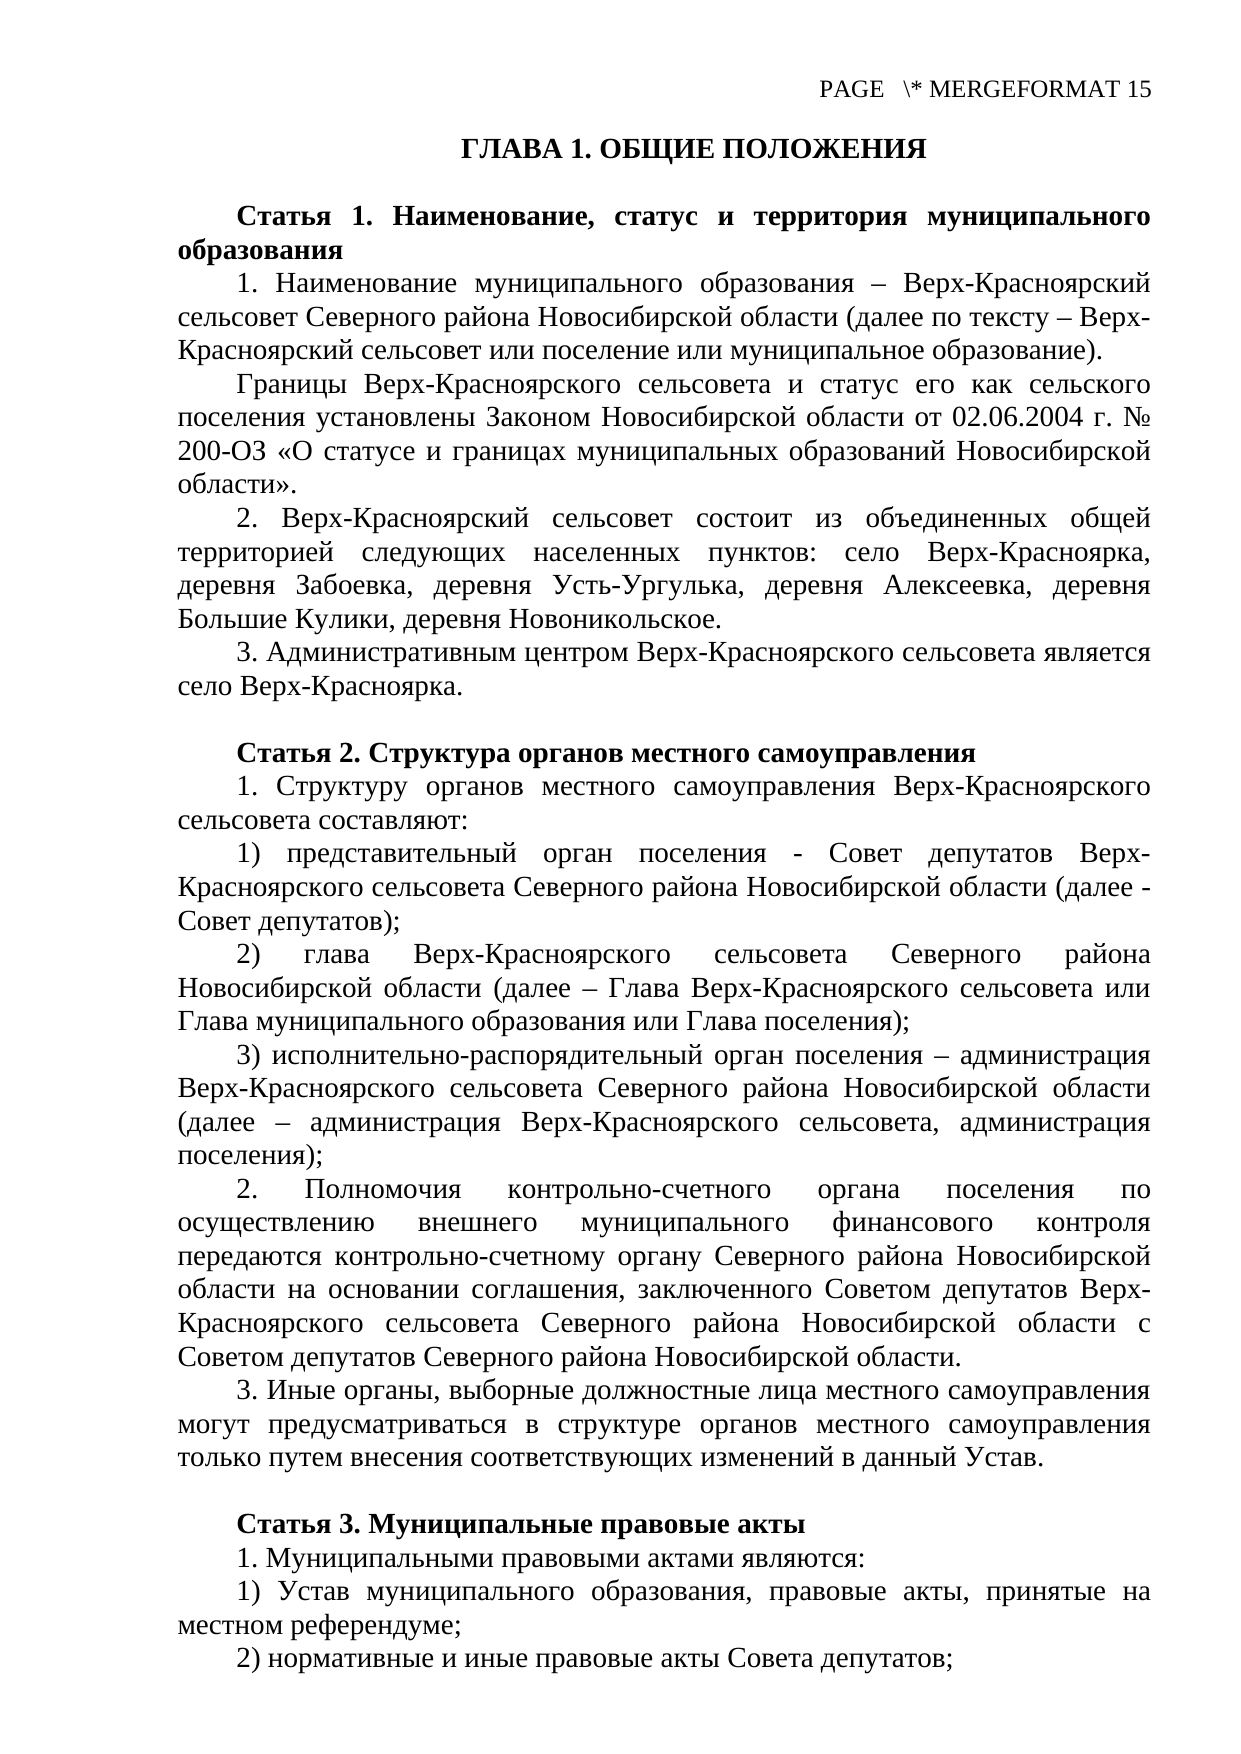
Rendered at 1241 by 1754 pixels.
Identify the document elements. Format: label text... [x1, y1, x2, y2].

text 2. Полномочия контрольно-счетного органа поселения по осуществлению внешнего муниципального финансового контроля передаются контрольно-счетному органу Северного района Новосибирской области на основании соглашения, заключенного Советом депутатов Верх-Красноярского сельсовета Северного района Новосибирской области с Советом депутатов Северного района Новосибирской области. [177, 1171, 1152, 1372]
text 1. Наименование муниципального образования – Верх-Красноярский сельсовет Северного района Новосибирской области (далее по тексту – Верх-Красноярский сельсовет или поселение или муниципальное образование). [177, 265, 1152, 366]
text Статья 3. Муниципальные правовые акты [177, 1506, 1152, 1540]
text Статья 2. Структура органов местного самоуправления [177, 735, 1152, 768]
text Статья 1. Наименование, статус и территория муниципального образования [177, 198, 1152, 265]
text 1) Устав муниципального образования, правовые акты, принятые на местном референдуме; [177, 1573, 1152, 1641]
text 3. Иные органы, выборные должностные лица местного самоуправления могут предусматриваться в структуре органов местного самоуправления только путем внесения соответствующих изменений в данный Устав. [177, 1372, 1152, 1473]
text 3) исполнительно-распорядительный орган поселения – администрация Верх-Красноярского сельсовета Северного района Новосибирской области (далее – администрация Верх-Красноярского сельсовета, администрация поселения); [177, 1037, 1152, 1171]
text 2. Верх-Красноярский сельсовет состоит из объединенных общей территорией следующих населенных пунктов: село Верх-Красноярка, деревня Забоевка, деревня Усть-Ургулька, деревня Алексеевка, деревня Большие Кулики, деревня Новоникольское. [177, 500, 1152, 634]
text ГЛАВА 1. ОБЩИЕ ПОЛОЖЕНИЯ [177, 131, 1152, 165]
text Границы Верх-Красноярского сельсовета и статус его как сельского поселения установлены Законом Новосибирской области от 02.06.2004 г. № 200-ОЗ «О статусе и границах муниципальных образований Новосибирской области». [177, 366, 1152, 500]
text 1. Муниципальными правовыми актами являются: [177, 1540, 1152, 1573]
text 1) представительный орган поселения - Совет депутатов Верх-Красноярского сельсовета Северного района Новосибирской области (далее - Совет депутатов); [177, 836, 1152, 936]
text 2) глава Верх-Красноярского сельсовета Северного района Новосибирской области (далее – Глава Верх-Красноярского сельсовета или Глава муниципального образования или Глава поселения); [177, 936, 1152, 1037]
text 1. Структуру органов местного самоуправления Верх-Красноярского сельсовета составляют: [177, 768, 1152, 836]
text 2) нормативные и иные правовые акты Совета депутатов; [177, 1641, 1152, 1674]
text 3. Административным центром Верх-Красноярского сельсовета является село Верх-Красноярка. [177, 634, 1152, 701]
